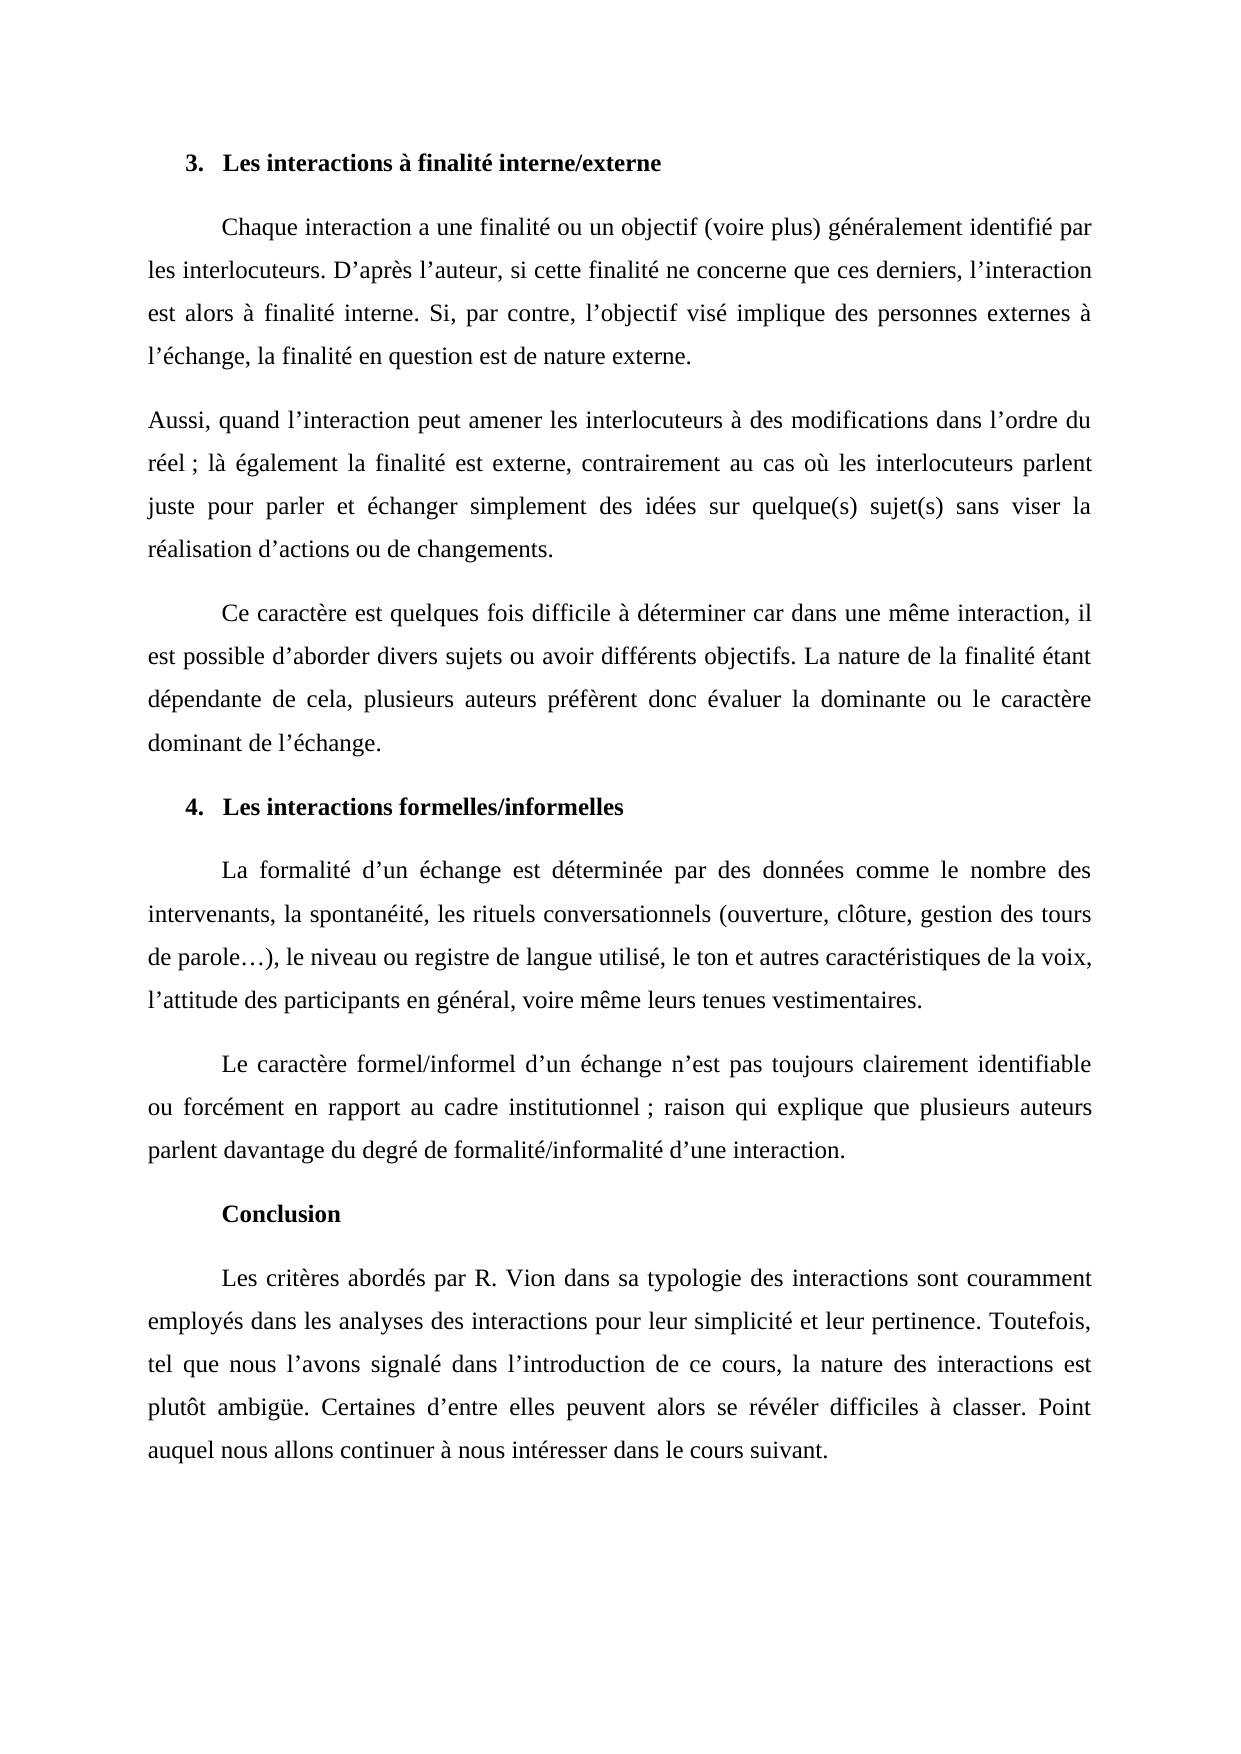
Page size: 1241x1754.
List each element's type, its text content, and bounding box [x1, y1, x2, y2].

text Chaque interaction a une finalité ou un objectif (voire plus) généralement identifié par les interlocuteurs. D’après l’auteur, si cette finalité ne concerne que ces derniers, l’interaction est alors à finalité interne. Si, par contre, l’objectif visé implique des personnes externes à l’échange, la finalité en question est de nature externe. [148, 212, 1093, 370]
text Le caractère formel/informel d’un échange n’est pas toujours clairement identifiable ou forcément en rapport au cadre institutionnel ; raison qui explique que plusieurs auteurs parlent davantage du degré de formalité/informalité d’une interaction. [148, 1049, 1093, 1164]
text Les critères abordés par R. Vion dans sa typologie des interactions sont couramment employés dans les analyses des interactions pour leur simplicité et leur pertinence. Toutefois, tel que nous l’avons signalé dans l’introduction de ce cours, la nature des interactions est plutôt ambigüe. Certaines d’entre elles peuvent alors se révéler difficiles à classer. Point auquel nous allons continuer à nous intéresser dans le cours suivant. [148, 1263, 1093, 1464]
text Aussi, quand l’interaction peut amener les interlocuteurs à des modifications dans l’ordre du réel ; là également la finalité est externe, contrairement au cas où les interlocuteurs parlent juste pour parler et échanger simplement des idées sur quelque(s) sujet(s) sans viser la réalisation d’actions ou de changements. [148, 405, 1093, 563]
text Conclusion [148, 1199, 1093, 1228]
text Ce caractère est quelques fois difficile à déterminer car dans une même interaction, il est possible d’aborder divers sujets ou avoir différents objectifs. La nature de la finalité étant dépendante de cela, plusieurs auteurs préfèrent donc évaluer la dominante ou le caractère dominant de l’échange. [148, 598, 1093, 756]
list Les interactions à finalité interne/externe [185, 148, 1093, 176]
list Les interactions formelles/informelles [185, 792, 1093, 820]
text La formalité d’un échange est déterminée par des données comme le nombre des intervenants, la spontanéité, les rituels conversationnels (ouverture, clôture, gestion des tours de parole…), le niveau ou registre de langue utilisé, le ton et autres caractéristiques de la voix, l’attitude des participants en général, voire même leurs tenues vestimentaires. [148, 856, 1093, 1014]
